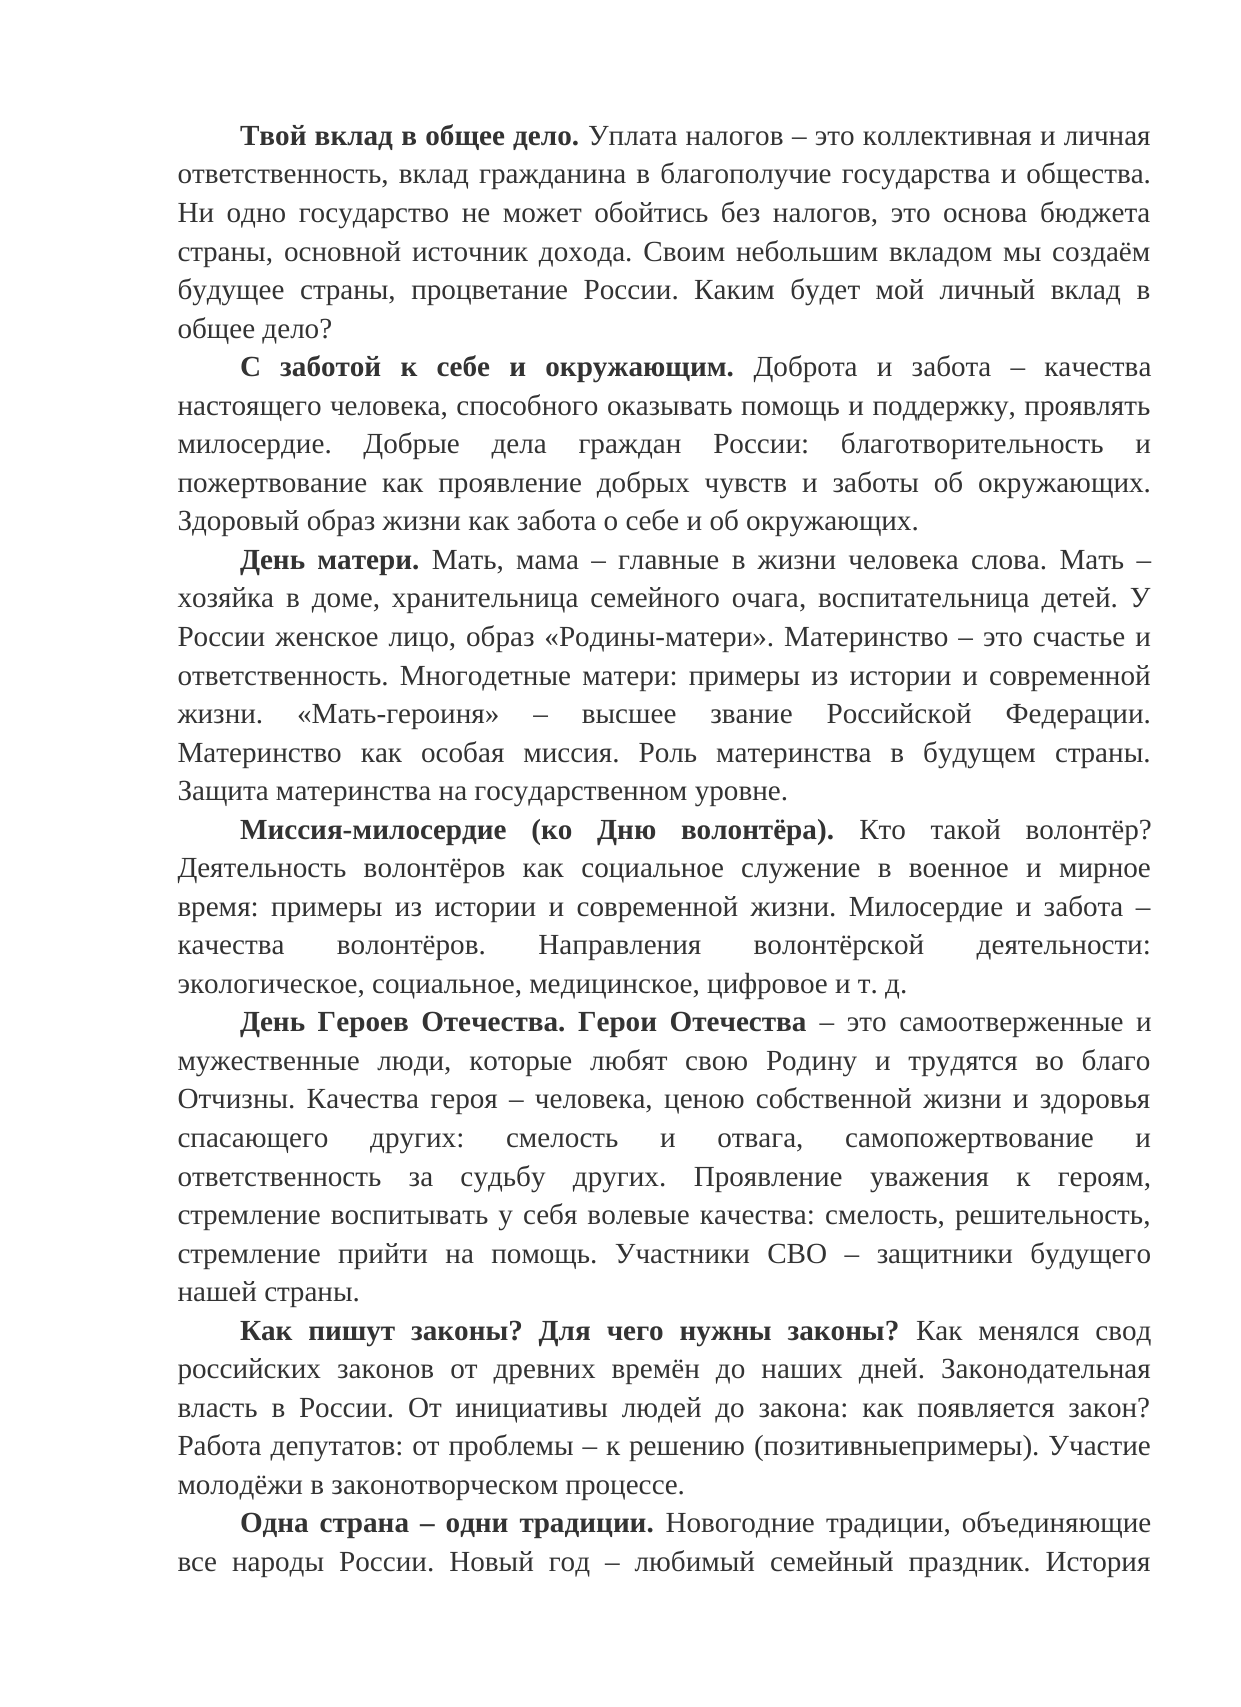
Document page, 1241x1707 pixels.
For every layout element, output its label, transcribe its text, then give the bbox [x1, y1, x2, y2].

text Твой вклад в общее дело. Уплата налогов – это коллективная и личная ответственность, вклад гражданина в благополучие государства и общества. Ни одно государство не может обойтись без налогов, это основа бюджета страны, основной источник дохода. Своим небольшим вкладом мы создаём будущее страны, процветание России. Каким будет мой личный вклад в общее дело? [177, 118, 1152, 344]
text Как пишут законы? Для чего нужны законы? Как менялся свод российских законов от древних времён до наших дней. Законодательная власть в России. От инициативы людей до закона: как появляется закон? Работа депутатов: от проблемы – к решению (позитивныепримеры). Участие молодёжи в законотворческом процессе. [177, 1313, 1152, 1501]
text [177, 1506, 1152, 1578]
text Миссия-милосердие (ко Дню волонтёра). Кто такой волонтёр? Деятельность волонтёров как социальное служение в военное и мирное время: примеры из истории и современной жизни. Милосердие и забота – качества волонтёров. Направления волонтёрской деятельности: экологическое, социальное, медицинское, цифровое и т. д. [177, 812, 1152, 999]
text День Героев Отечества. Герои Отечества – это самоотверженные и мужественные люди, которые любят свою Родину и трудятся во благо Отчизны. Качества героя – человека, ценою собственной жизни и здоровья спасающего других: смелость и отвага, самопожертвование и ответственность за судьбу других. Проявление уважения к героям, стремление воспитывать у себя волевые качества: смелость, решительность, стремление прийти на помощь. Участники СВО – защитники будущего нашей страны. [177, 1004, 1152, 1308]
text С заботой к себе и окружающим. Доброта и забота – качества настоящего человека, способного оказывать помощь и поддержку, проявлять милосердие. Добрые дела граждан России: благотворительность и пожертвование как проявление добрых чувств и заботы об окружающих. Здоровый образ жизни как забота о себе и об окружающих. [177, 349, 1152, 537]
text День матери. Мать, мама – главные в жизни человека слова. Мать – хозяйка в доме, хранительница семейного очага, воспитательница детей. У России женское лицо, образ «Родины-матери». Материнство – это счастье и ответственность. Многодетные матери: примеры из истории и современной жизни. «Мать-героиня» – высшее звание Российской Федерации. Материнство как особая миссия. Роль материнства в будущем страны. Защита материнства на государственном уровне. [177, 542, 1152, 807]
